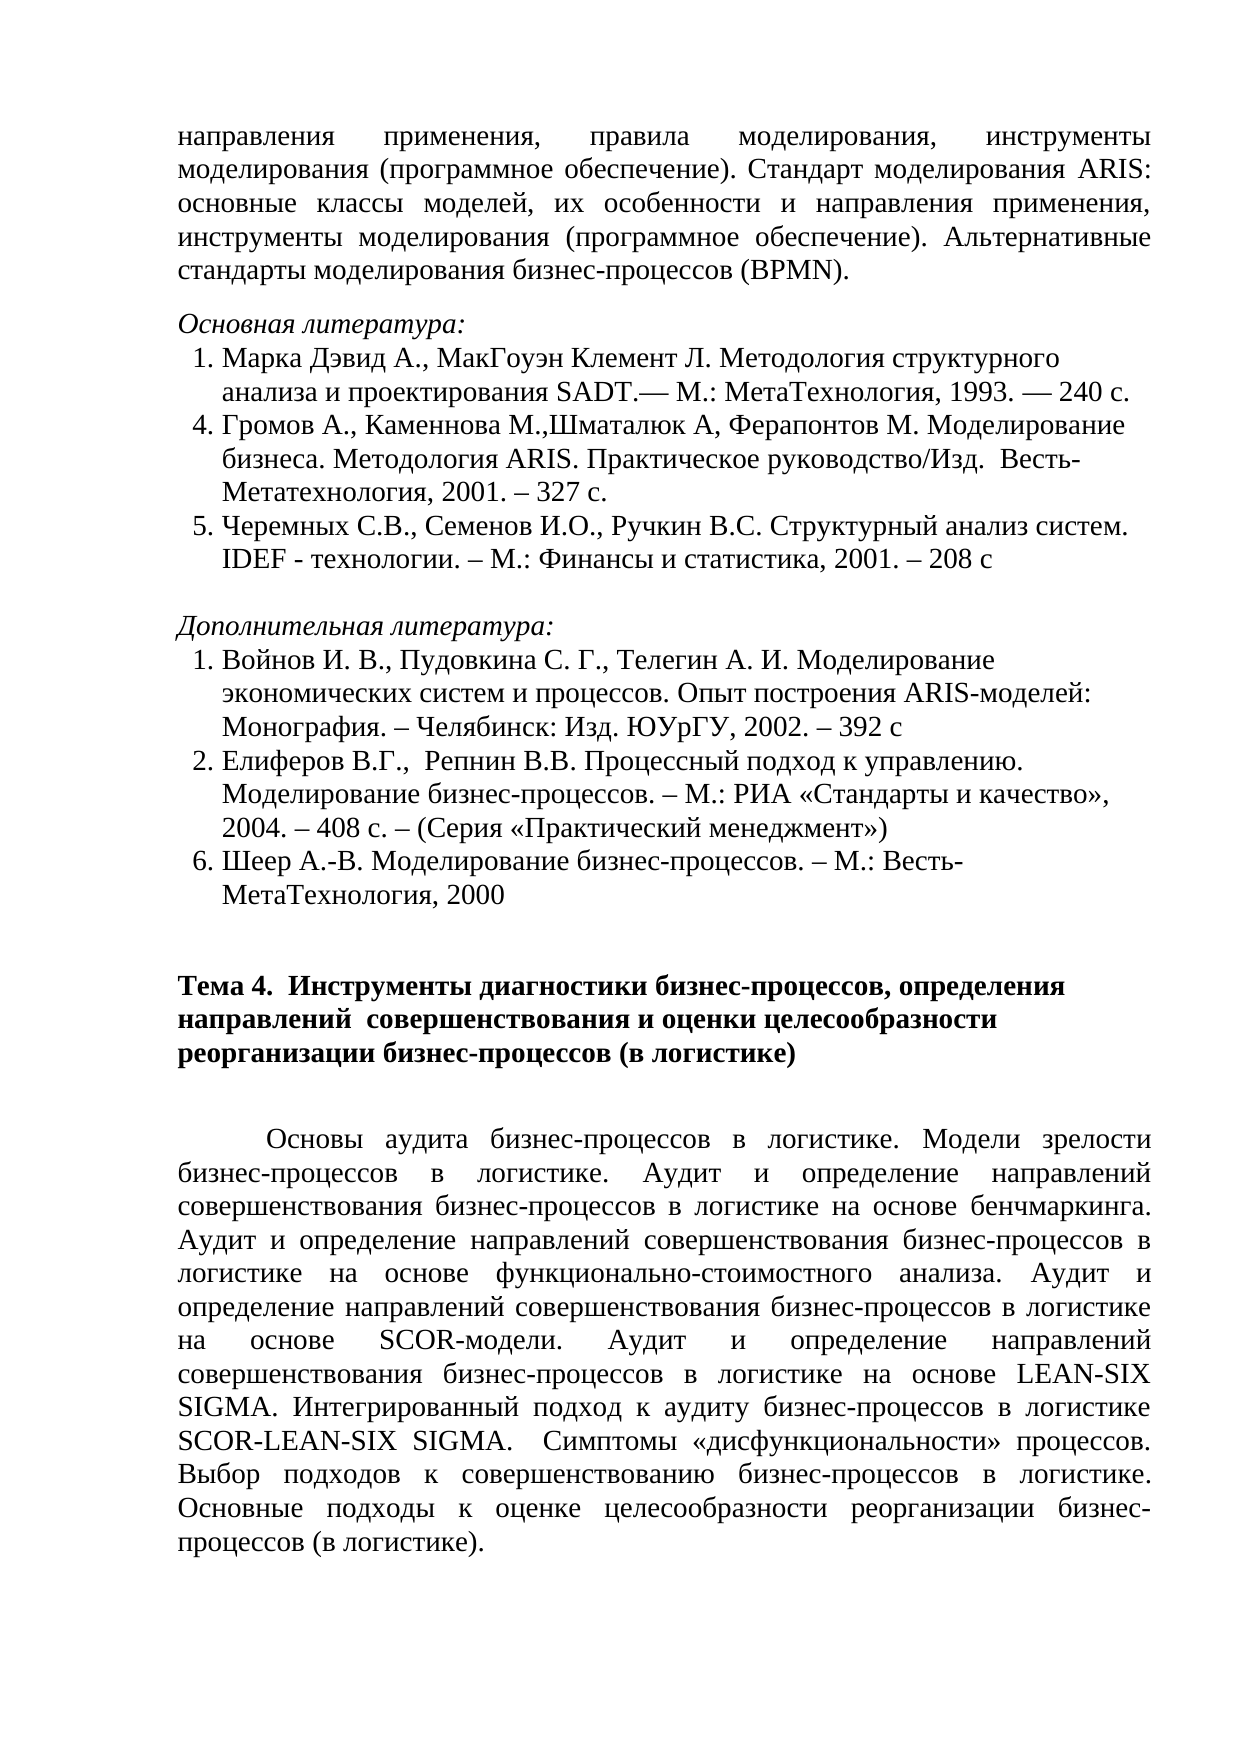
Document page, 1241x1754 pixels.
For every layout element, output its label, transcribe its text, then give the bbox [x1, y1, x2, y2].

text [177, 118, 1152, 286]
subtitle Тема 4. Инструменты диагностики бизнес-процессов, определения направлений совершенствования и оценки целесообразности реорганизации бизнес-процессов (в логистике) [177, 968, 1152, 1068]
list Войнов И. В., Пудовкина С. Г., Телегин А. И. Моделирование экономических систем и процессов. Опыт построения ARIS-моделей: Монография. – Челябинск: Изд. ЮУрГУ, 2002. – 392 с [192, 642, 1152, 743]
list Марка Дэвид А., МакГоуэн Клемент Л. Методология структурного анализа и проектирования SADT.— М.: МетаТехнология, 1993. — 240 с. [192, 340, 1152, 407]
list Громов А., Каменнова М.,Шматалюк А, Ферапонтов М. Моделирование бизнеса. Методология ARIS. Практическое руководство/Изд. Весть-Метатехнология, 2001. – 327 с. [192, 407, 1152, 508]
list Черемных С.В., Семенов И.О., Ручкин В.С. Структурный анализ систем. IDEF - технологии. – М.: Финансы и статистика, 2001. – 208 с [192, 508, 1152, 575]
subtitle Основная литература: [177, 307, 1152, 340]
subtitle Дополнительная литература: [177, 608, 1152, 642]
text Основы аудита бизнес-процессов в логистике. Модели зрелости бизнес-процессов в логистике. Аудит и определение направлений совершенствования бизнес-процессов в логистике на основе бенчмаркинга. Аудит и определение направлений совершенствования бизнес-процессов в логистике на основе функционально-стоимостного анализа. Аудит и определение направлений совершенствования бизнес-процессов в логистике на основе SCOR-модели. Аудит и определение направлений совершенствования бизнес-процессов в логистике на основе LEAN-SIX SIGMA. Интегрированный подход к аудиту бизнес-процессов в логистике SCOR-LEAN-SIX SIGMA. Симптомы «дисфункциональности» процессов. Выбор подходов к совершенствованию бизнес-процессов в логистике. Основные подходы к оценке целесообразности реорганизации бизнес-процессов (в логистике). [177, 1121, 1152, 1557]
list Елиферов В.Г., Репнин В.В. Процессный подход к управлению. Моделирование бизнес-процессов. – М.: РИА «Стандарты и качество», 2004. – 408 с. – (Серия «Практический менеджмент») [192, 743, 1152, 843]
list Шеер А.-В. Моделирование бизнес-процессов. – М.: Весть-МетаТехнология, 2000 [192, 843, 1152, 910]
